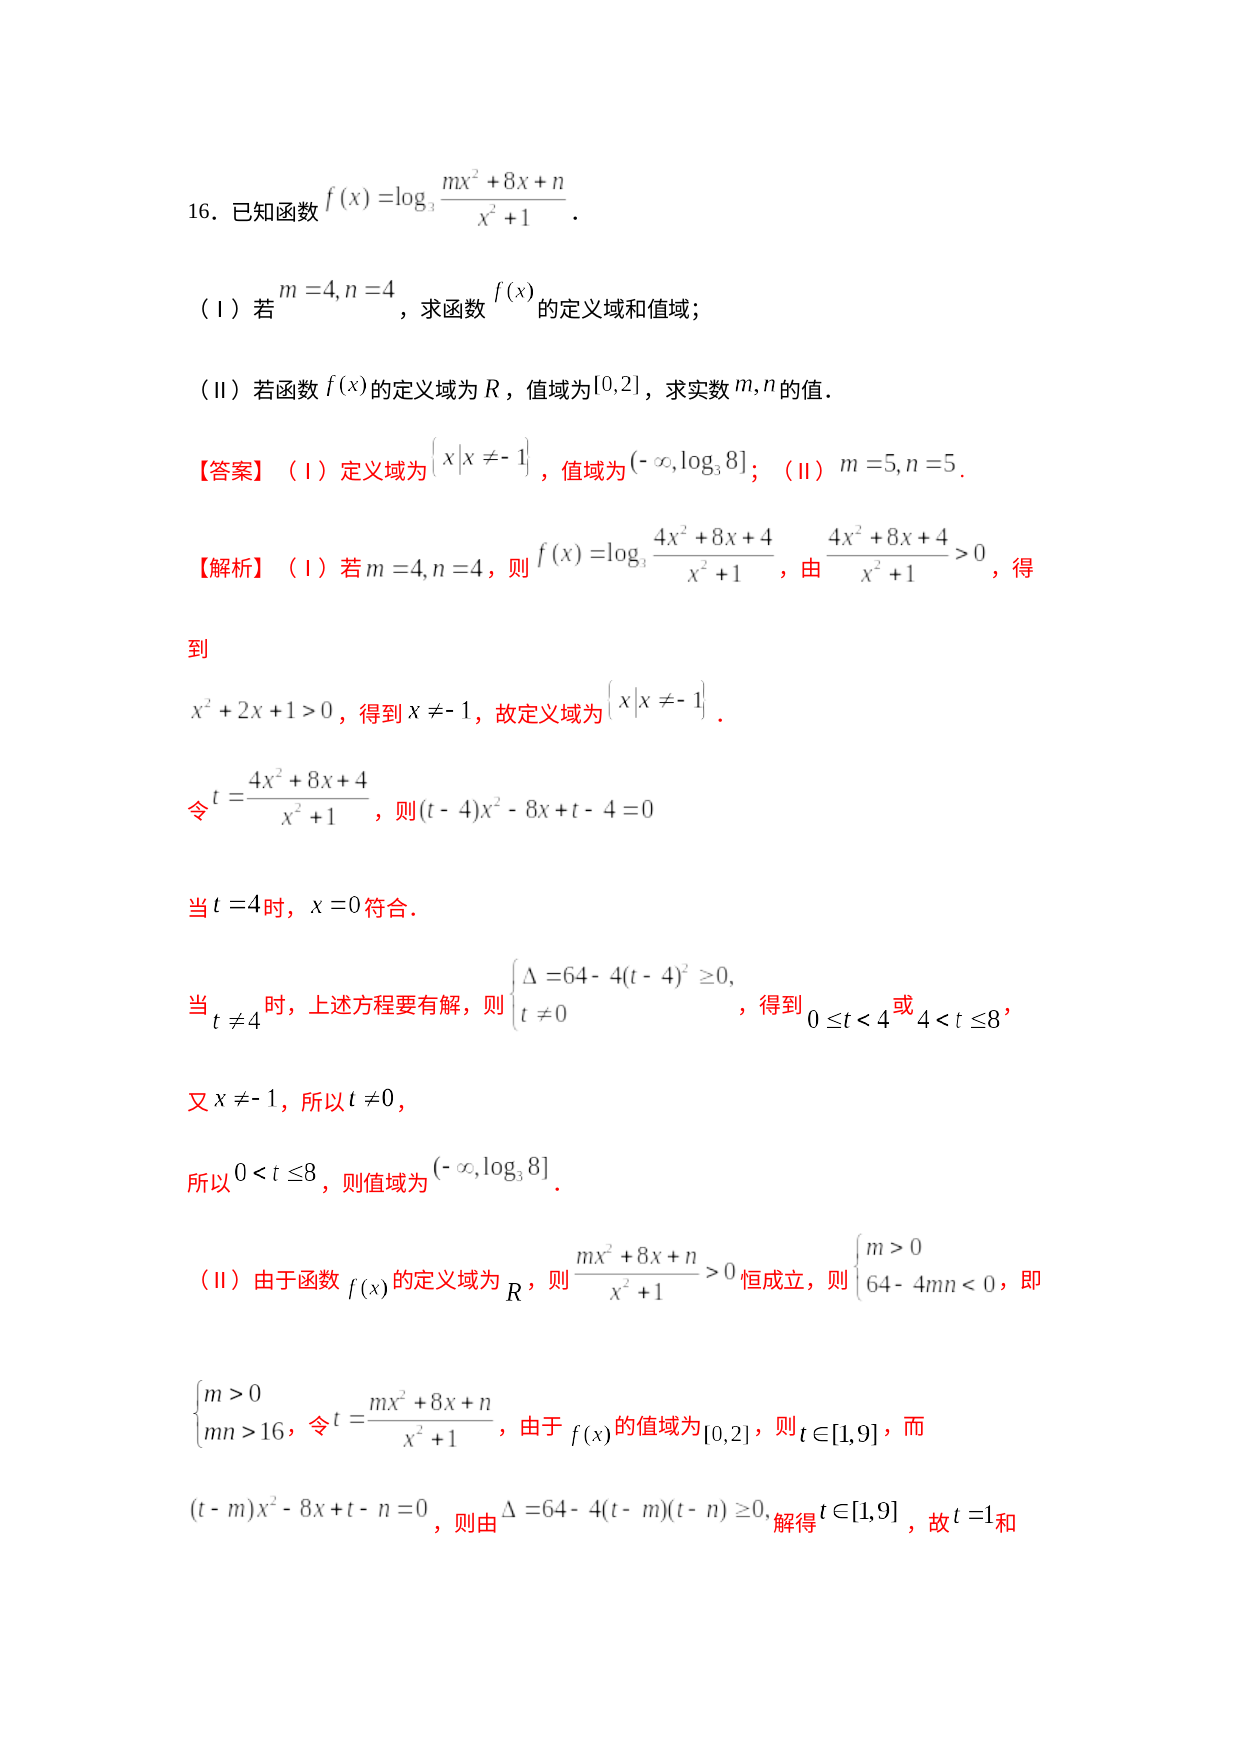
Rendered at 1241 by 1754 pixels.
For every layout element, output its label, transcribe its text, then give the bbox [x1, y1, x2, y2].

text （Ⅰ）若，求函数的定义域和值域； [187, 275, 1053, 340]
text 令，则 [187, 761, 1053, 858]
text 又，所以， [187, 1068, 1053, 1133]
text ，得到，故定义域为． [187, 680, 1053, 745]
text （Ⅱ）若函数的定义域为，值域为，求实数的值． [187, 356, 1053, 421]
text 【答案】（Ⅰ）定义域为，值域为；（Ⅱ）. [187, 437, 1053, 502]
text 所以，则值域为． [187, 1149, 1053, 1214]
text 【解析】（Ⅰ）若，则，由，得到 [187, 518, 1053, 664]
text 当时，上述方程要有解，则，得到或， [187, 955, 1053, 1052]
text （Ⅱ）由于函数的定义域为，则恒成立，则，即，令，由于的值域为，则，而 [187, 1230, 1053, 1474]
text 16．已知函数． [187, 162, 1053, 259]
text 当时，符合． [187, 874, 1053, 939]
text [187, 1489, 1053, 1554]
